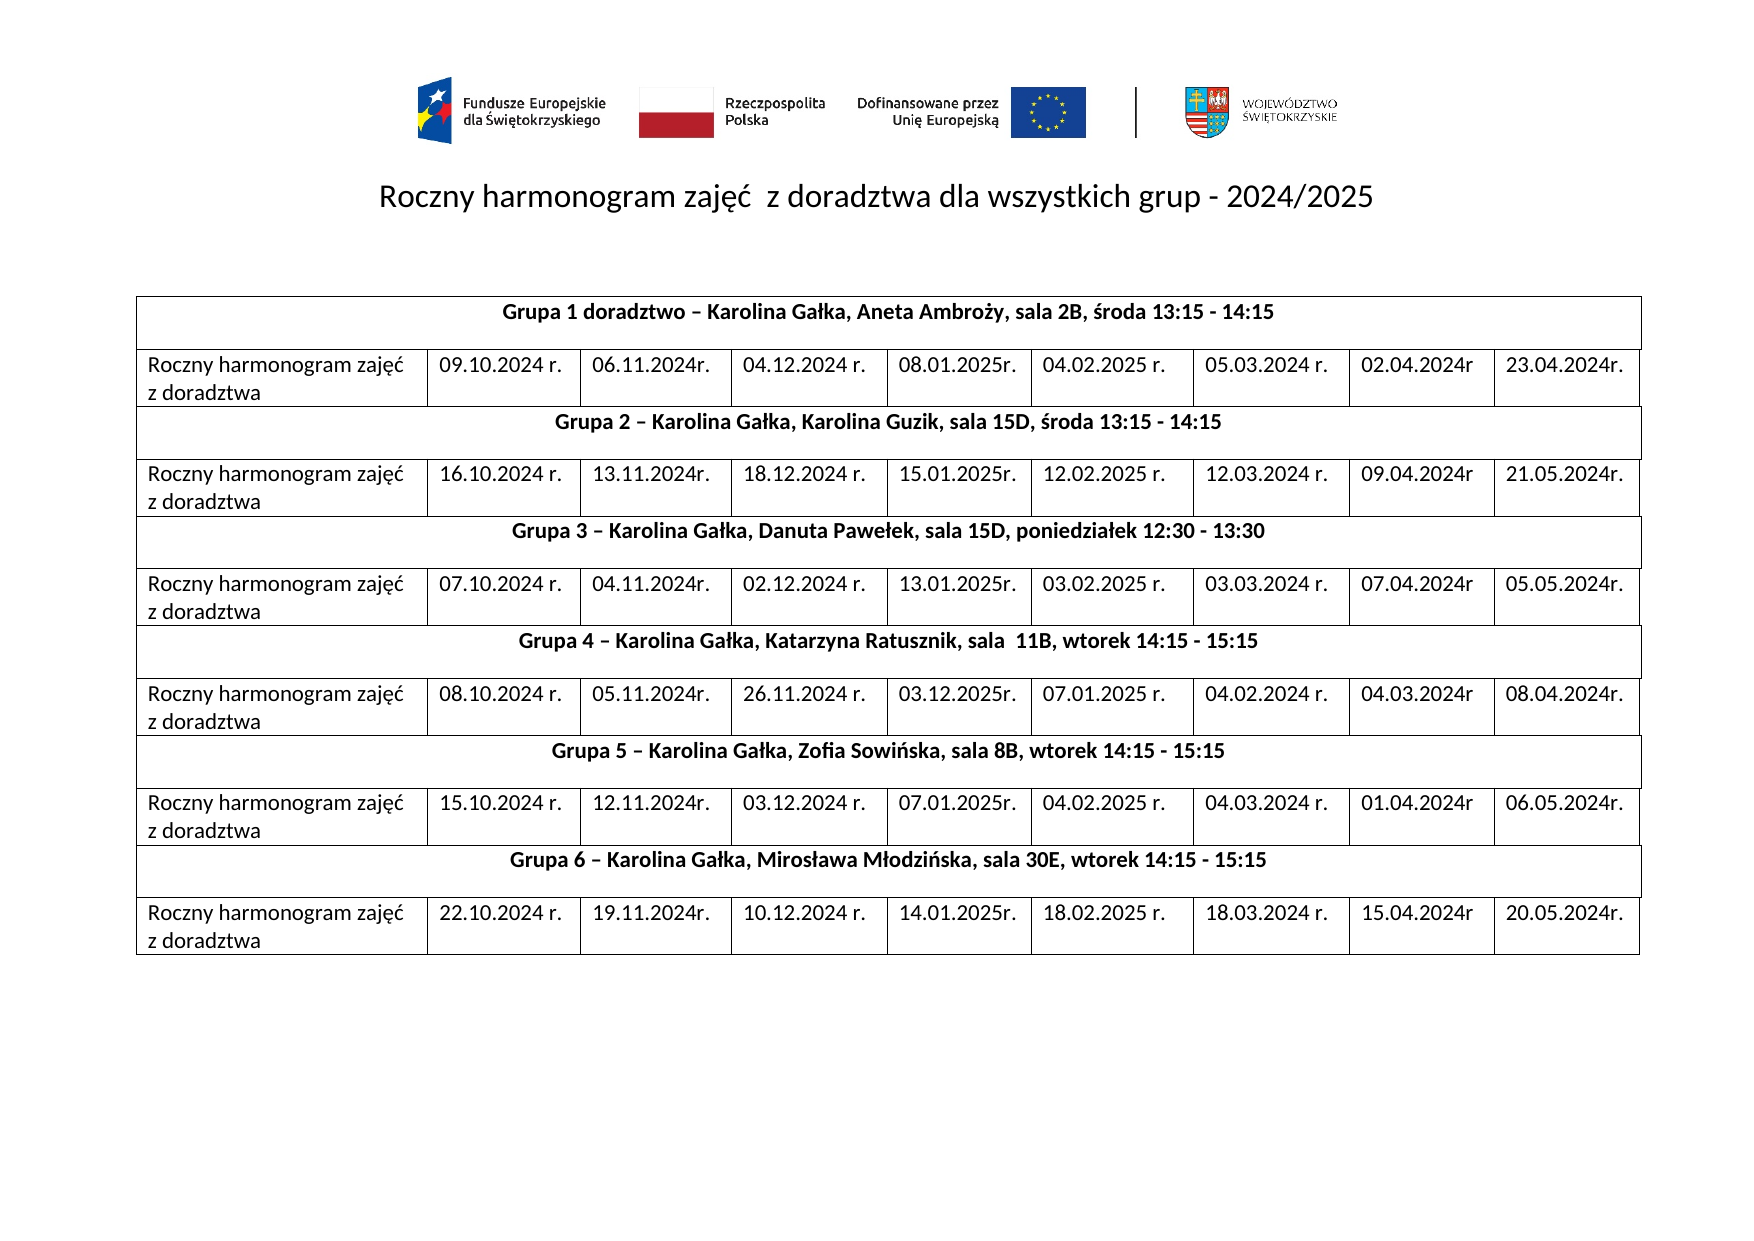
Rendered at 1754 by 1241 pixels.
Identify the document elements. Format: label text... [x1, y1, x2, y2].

table_cell 15.01.2025r. [888, 460, 1031, 516]
table_cell 19.11.2024r. [581, 898, 731, 954]
table_cell 18.12.2024 r. [732, 460, 887, 516]
table_cell 26.11.2024 r. [732, 679, 887, 735]
table_cell 21.05.2024r. [1495, 460, 1639, 516]
text Roczny harmonogram zajęć z doradztwa dla wszystkich grup - 2024/2025 [148, 175, 1606, 216]
table_cell 04.02.2025 r. [1032, 789, 1193, 844]
table_cell 04.11.2024r. [581, 569, 731, 625]
table_cell 22.10.2024 r. [428, 898, 580, 954]
table_cell Grupa 3 – Karolina Gałka, Danuta Pawełek, sala 15D, poniedziałek 12:30 - 13:30 [137, 517, 1641, 568]
table_cell 04.03.2024 r. [1194, 789, 1349, 844]
table_cell 20.05.2024r. [1495, 898, 1639, 954]
table_cell 06.11.2024r. [581, 350, 731, 406]
table_cell 05.05.2024r. [1495, 569, 1639, 625]
table_cell 04.03.2024r [1350, 679, 1494, 735]
table_cell 13.01.2025r. [888, 569, 1031, 625]
table_cell Roczny harmonogram zajęć z doradztwa [137, 789, 427, 844]
table_cell 04.02.2025 r. [1032, 350, 1193, 406]
table_cell 15.04.2024r [1350, 898, 1494, 954]
table_cell 15.10.2024 r. [428, 789, 580, 844]
table_cell Roczny harmonogram zajęć z doradztwa [137, 569, 427, 625]
table_cell 04.12.2024 r. [732, 350, 887, 406]
table_cell 16.10.2024 r. [428, 460, 580, 516]
table_cell 09.04.2024r [1350, 460, 1494, 516]
table_cell 04.02.2024 r. [1194, 679, 1349, 735]
table_cell 07.01.2025r. [888, 789, 1031, 844]
table_cell 14.01.2025r. [888, 898, 1031, 954]
table_cell 07.01.2025 r. [1032, 679, 1193, 735]
table_cell 03.02.2025 r. [1032, 569, 1193, 625]
table_cell 08.01.2025r. [888, 350, 1031, 406]
table_cell 13.11.2024r. [581, 460, 731, 516]
table_cell 12.02.2025 r. [1032, 460, 1193, 516]
table_cell 01.04.2024r [1350, 789, 1494, 844]
table_cell Grupa 5 – Karolina Gałka, Zofia Sowińska, sala 8B, wtorek 14:15 - 15:15 [137, 736, 1641, 787]
table_cell Grupa 2 – Karolina Gałka, Karolina Guzik, sala 15D, środa 13:15 - 14:15 [137, 407, 1641, 458]
table_cell 08.10.2024 r. [428, 679, 580, 735]
table_cell 06.05.2024r. [1495, 789, 1639, 844]
table_cell 05.11.2024r. [581, 679, 731, 735]
table_cell 08.04.2024r. [1495, 679, 1639, 735]
table_cell 10.12.2024 r. [732, 898, 887, 954]
table_cell 07.10.2024 r. [428, 569, 580, 625]
table_cell 18.03.2024 r. [1194, 898, 1349, 954]
table_cell 12.11.2024r. [581, 789, 731, 844]
table_cell 07.04.2024r [1350, 569, 1494, 625]
table_cell Roczny harmonogram zajęć z doradztwa [137, 350, 427, 406]
table_cell 03.12.2024 r. [732, 789, 887, 844]
table_cell 23.04.2024r. [1495, 350, 1639, 406]
table_cell 05.03.2024 r. [1194, 350, 1349, 406]
table_cell 18.02.2025 r. [1032, 898, 1193, 954]
table_cell Grupa 6 – Karolina Gałka, Mirosława Młodzińska, sala 30E, wtorek 14:15 - 15:15 [137, 846, 1641, 897]
table_cell Roczny harmonogram zajęć z doradztwa [137, 898, 427, 954]
table_cell 03.12.2025r. [888, 679, 1031, 735]
table_header Grupa 1 doradztwo – Karolina Gałka, Aneta Ambroży, sala 2B, środa 13:15 - 14:15 [137, 297, 1641, 349]
table_cell 02.12.2024 r. [732, 569, 887, 625]
picture [404, 73, 1350, 147]
table_cell 12.03.2024 r. [1194, 460, 1349, 516]
table_cell Roczny harmonogram zajęć z doradztwa [137, 679, 427, 735]
table_cell 09.10.2024 r. [428, 350, 580, 406]
table_cell Roczny harmonogram zajęć z doradztwa [137, 460, 427, 516]
table_cell 03.03.2024 r. [1194, 569, 1349, 625]
table_cell Grupa 4 – Karolina Gałka, Katarzyna Ratusznik, sala 11B, wtorek 14:15 - 15:15 [137, 626, 1641, 678]
table_cell 02.04.2024r [1350, 350, 1494, 406]
